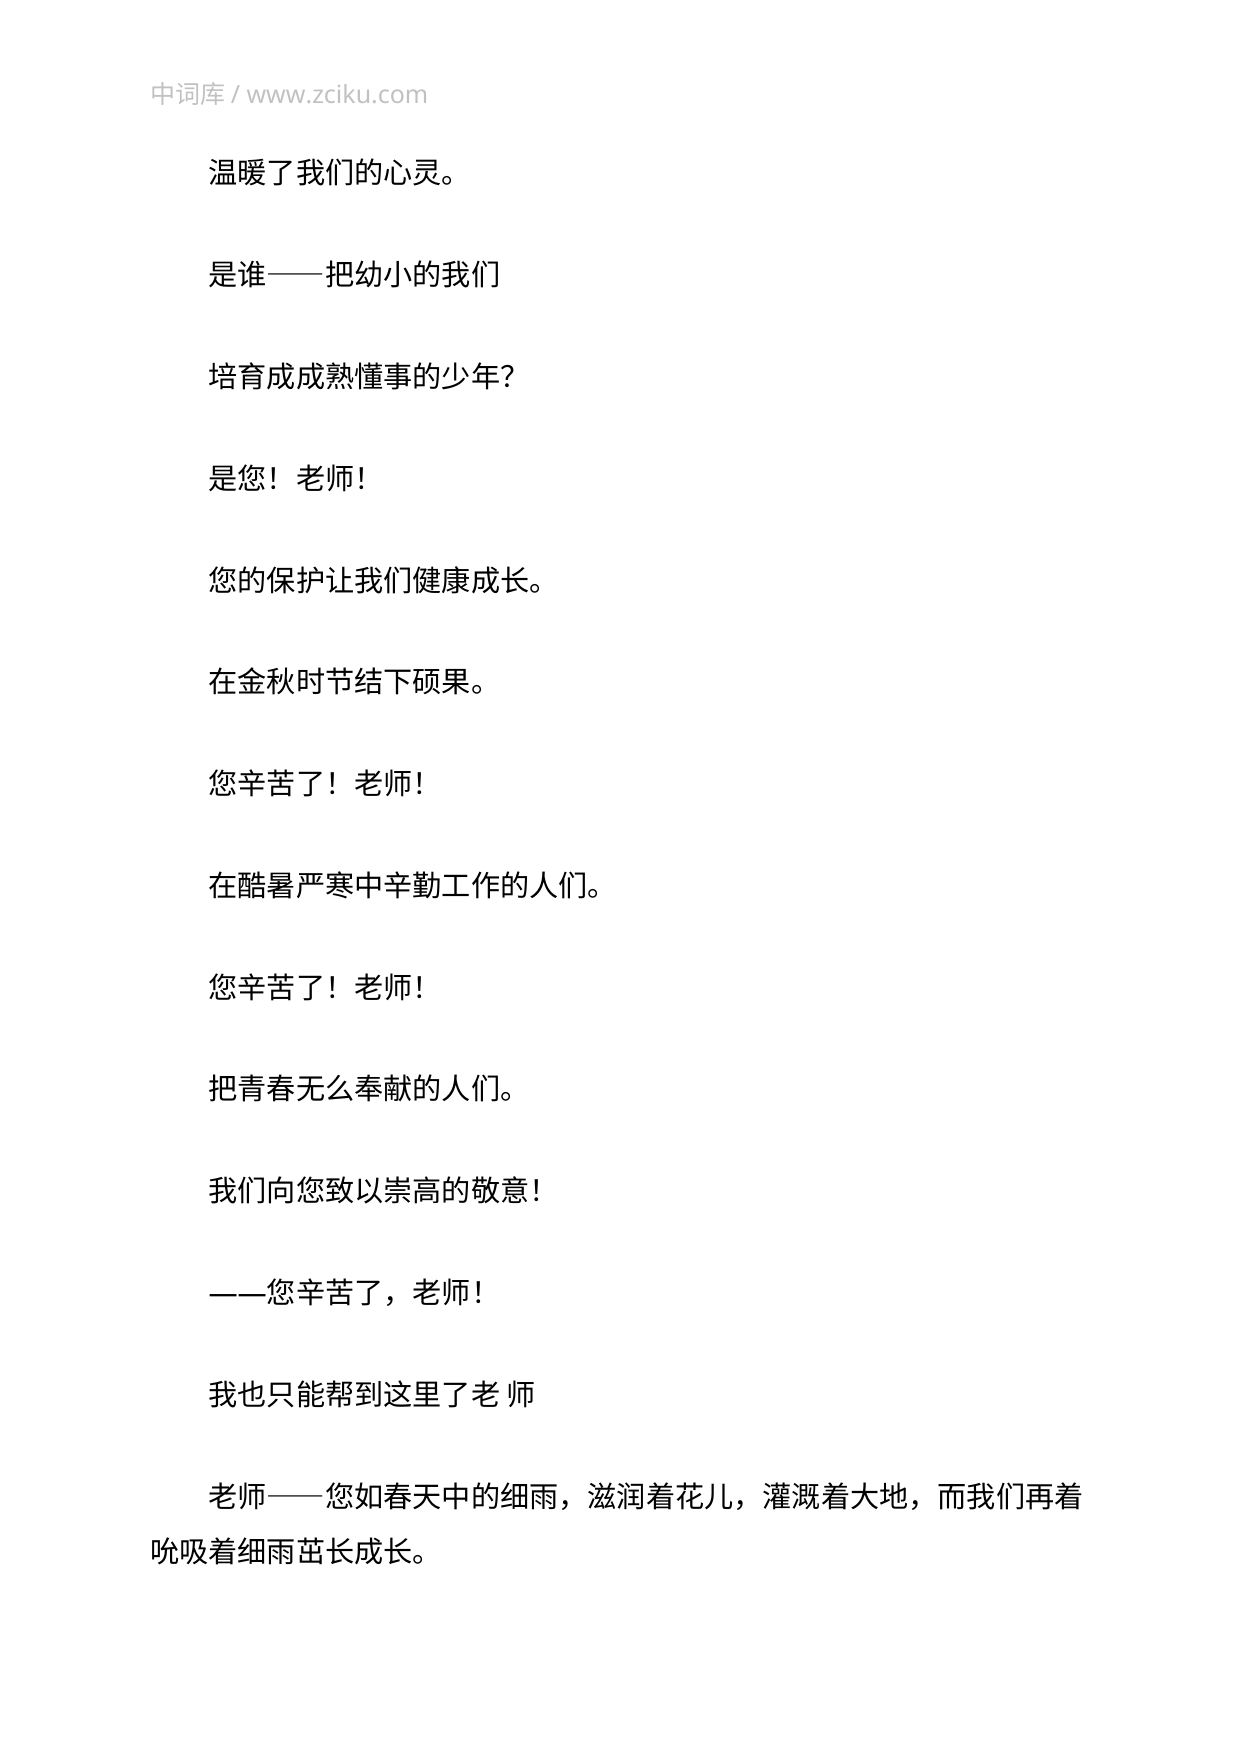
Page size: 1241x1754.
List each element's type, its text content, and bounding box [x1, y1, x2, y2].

text 您的保护让我们健康成长。 [150, 557, 1090, 599]
text ——您辛苦了，老师！ [150, 1269, 1090, 1312]
text 我们向您致以崇高的敬意！ [150, 1168, 1090, 1210]
text 把青春无么奉献的人们。 [150, 1066, 1090, 1108]
text 是谁——把幼小的我们 [150, 252, 1090, 294]
text 培育成成熟懂事的少年？ [150, 353, 1090, 396]
text 是您！老师！ [150, 455, 1090, 498]
text 温暖了我们的心灵。 [150, 150, 1090, 192]
text 老师——您如春天中的细雨，滋润着花儿，灌溉着大地，而我们再着吮吸着细雨茁长成长。 [150, 1473, 1090, 1570]
text 我也只能帮到这里了老 师 [150, 1371, 1090, 1414]
text 您辛苦了！老师！ [150, 761, 1090, 803]
text 在酷暑严寒中辛勤工作的人们。 [150, 862, 1090, 905]
text 在金秋时节结下硕果。 [150, 659, 1090, 701]
text 您辛苦了！老师！ [150, 964, 1090, 1006]
